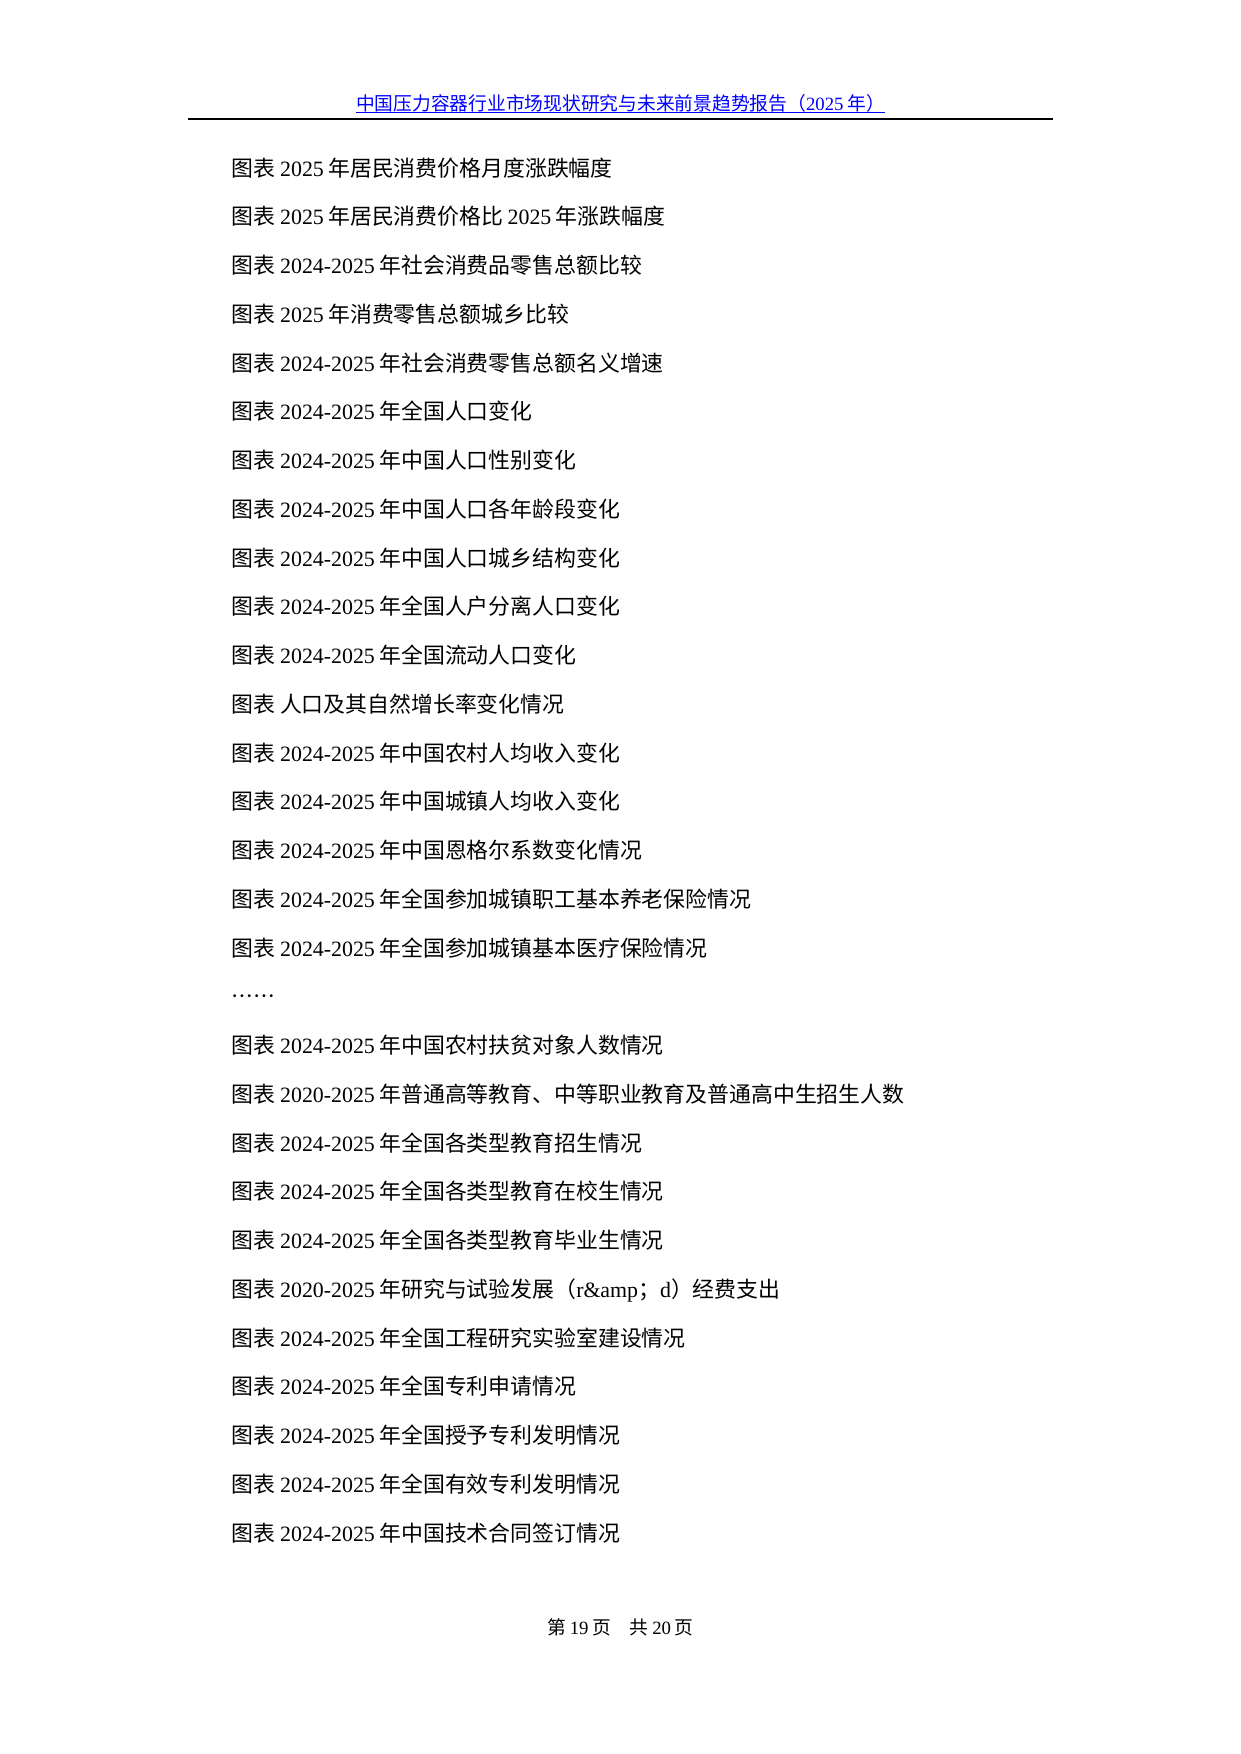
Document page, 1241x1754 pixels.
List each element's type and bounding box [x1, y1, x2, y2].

text [187, 150, 1053, 1548]
